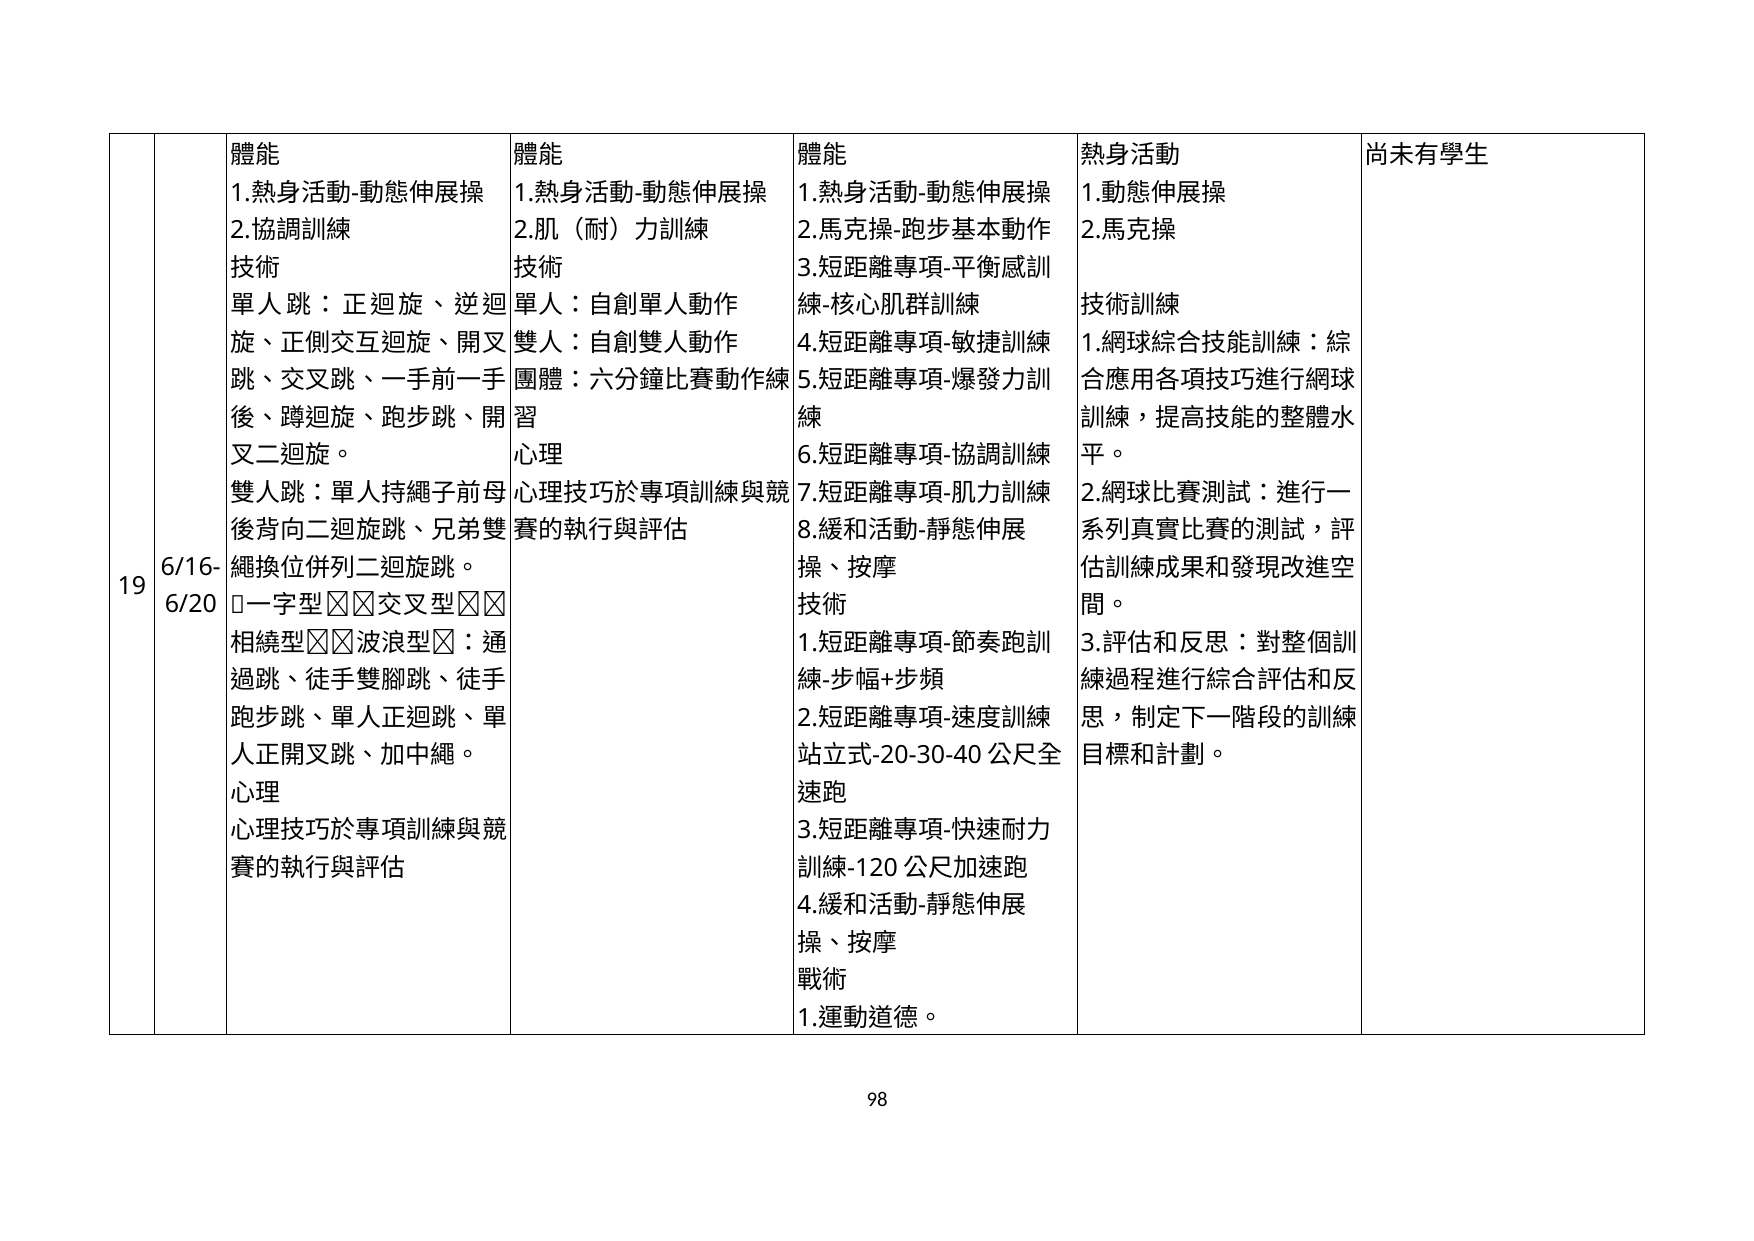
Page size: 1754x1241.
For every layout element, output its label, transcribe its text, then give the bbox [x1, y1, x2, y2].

table_cell 體能 1.熱身活動-動態伸展操 2.肌（耐）力訓練 技術 單人：自創單人動作 雙人：自創雙人動作 團體：六分鐘比賽動作練習 心理 心理技巧於專項訓練與競賽的執行與評估 [511, 134, 793, 1034]
table_cell 體能 1.熱身活動-動態伸展操 2.馬克操-跑步基本動作 3.短距離專項-平衡感訓練-核心肌群訓練 4.短距離專項-敏捷訓練 5.短距離專項-爆發力訓練 6.短距離專項-協調訓練 7.短距離專項-肌力訓練 8.緩和活動-靜態伸展操、按摩 技術 1.短距離專項-節奏跑訓練-步幅+步頻 2.短距離專項-速度訓練 站立式-20-30-40公尺全速跑 3.短距離專項-快速耐力訓練-120公尺加速跑 4.緩和活動-靜態伸展操、按摩 戰術 1.運動道德。 [794, 134, 1077, 1034]
table_cell 6/16-6/20 [155, 134, 226, 1034]
table_cell 體能 1.熱身活動-動態伸展操 2.協調訓練 技術 單人跳：正迴旋、逆迴旋、正側交互迴旋、開叉跳、交叉跳、一手前一手後、蹲迴旋、跑步跳、開叉二迴旋。 雙人跳：單人持繩子前母後背向二迴旋跳、兄弟雙繩換位併列二迴旋跳。 一字型交叉型相繞型波浪型：通過跳、徒手雙腳跳、徒手跑步跳、單人正迴跳、單人正開叉跳、加中繩。 心理 心理技巧於專項訓練與競賽的執行與評估 [227, 134, 510, 1034]
table_cell 熱身活動 1.動態伸展操 2.馬克操 技術訓練 1.網球綜合技能訓練：綜合應用各項技巧進行網球訓練，提高技能的整體水平。 2.網球比賽測試：進行一系列真實比賽的測試，評估訓練成果和發現改進空間。 3.評估和反思：對整個訓練過程進行綜合評估和反思，制定下一階段的訓練目標和計劃。 [1078, 134, 1361, 1034]
table_cell 19 [110, 134, 154, 1034]
table_cell 尚未有學生 [1362, 134, 1644, 1034]
